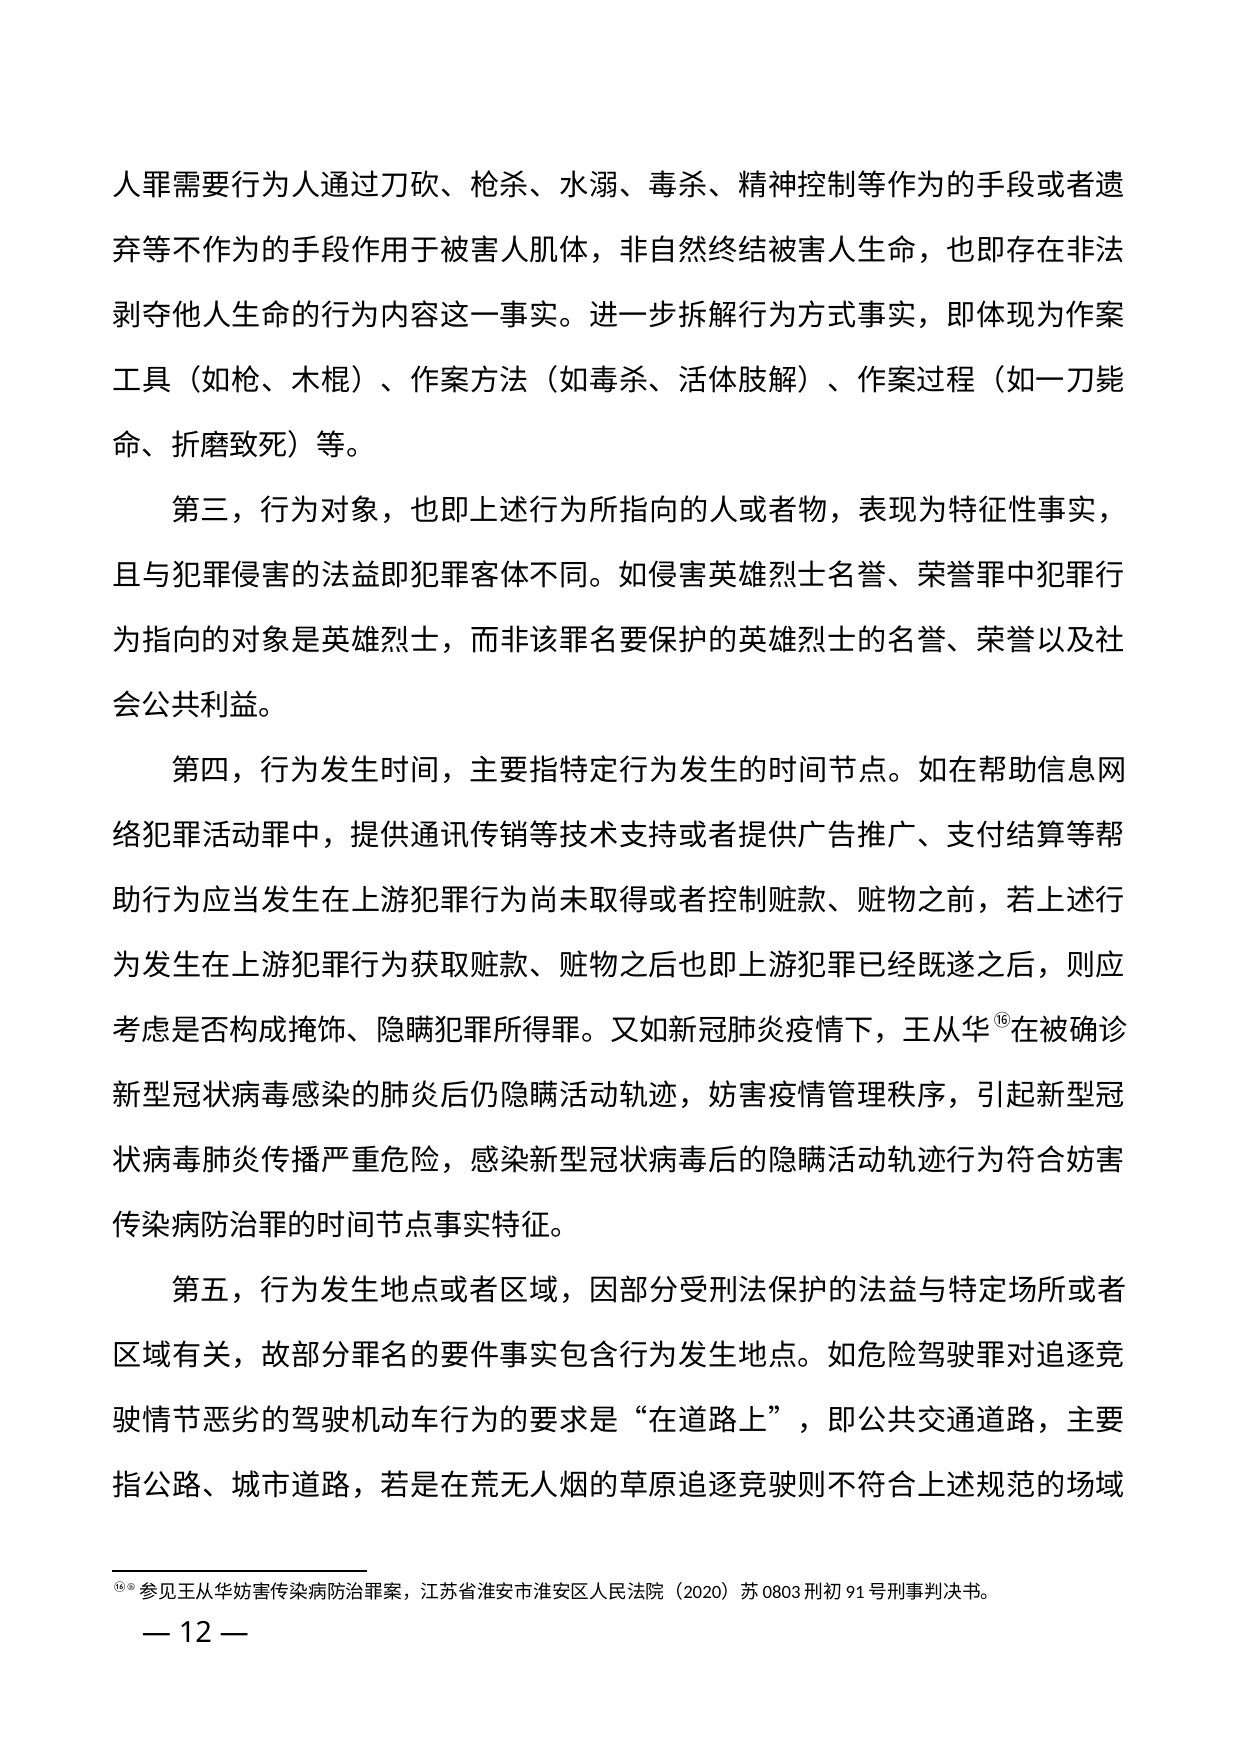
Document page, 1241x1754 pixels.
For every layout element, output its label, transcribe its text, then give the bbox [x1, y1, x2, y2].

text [112, 150, 1128, 475]
text 第四，行为发生时间，主要指特定行为发生的时间节点。如在帮助信息网络犯罪活动罪中，提供通讯传销等技术支持或者提供广告推广、支付结算等帮助行为应当发生在上游犯罪行为尚未取得或者控制赃款、赃物之前，若上述行为发生在上游犯罪行为获取赃款、赃物之后也即上游犯罪已经既遂之后，则应考虑是否构成掩饰、隐瞒犯罪所得罪。又如新冠肺炎疫情下，王从华⑯在被确诊新型冠状病毒感染的肺炎后仍隐瞒活动轨迹，妨害疫情管理秩序，引起新型冠状病毒肺炎传播严重危险，感染新型冠状病毒后的隐瞒活动轨迹行为符合妨害传染病防治罪的时间节点事实特征。 [112, 735, 1128, 1255]
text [112, 1255, 1128, 1515]
text 第三，行为对象，也即上述行为所指向的人或者物，表现为特征性事实，且与犯罪侵害的法益即犯罪客体不同。如侵害英雄烈士名誉、荣誉罪中犯罪行为指向的对象是英雄烈士，而非该罪名要保护的英雄烈士的名誉、荣誉以及社会公共利益。 [112, 475, 1128, 735]
